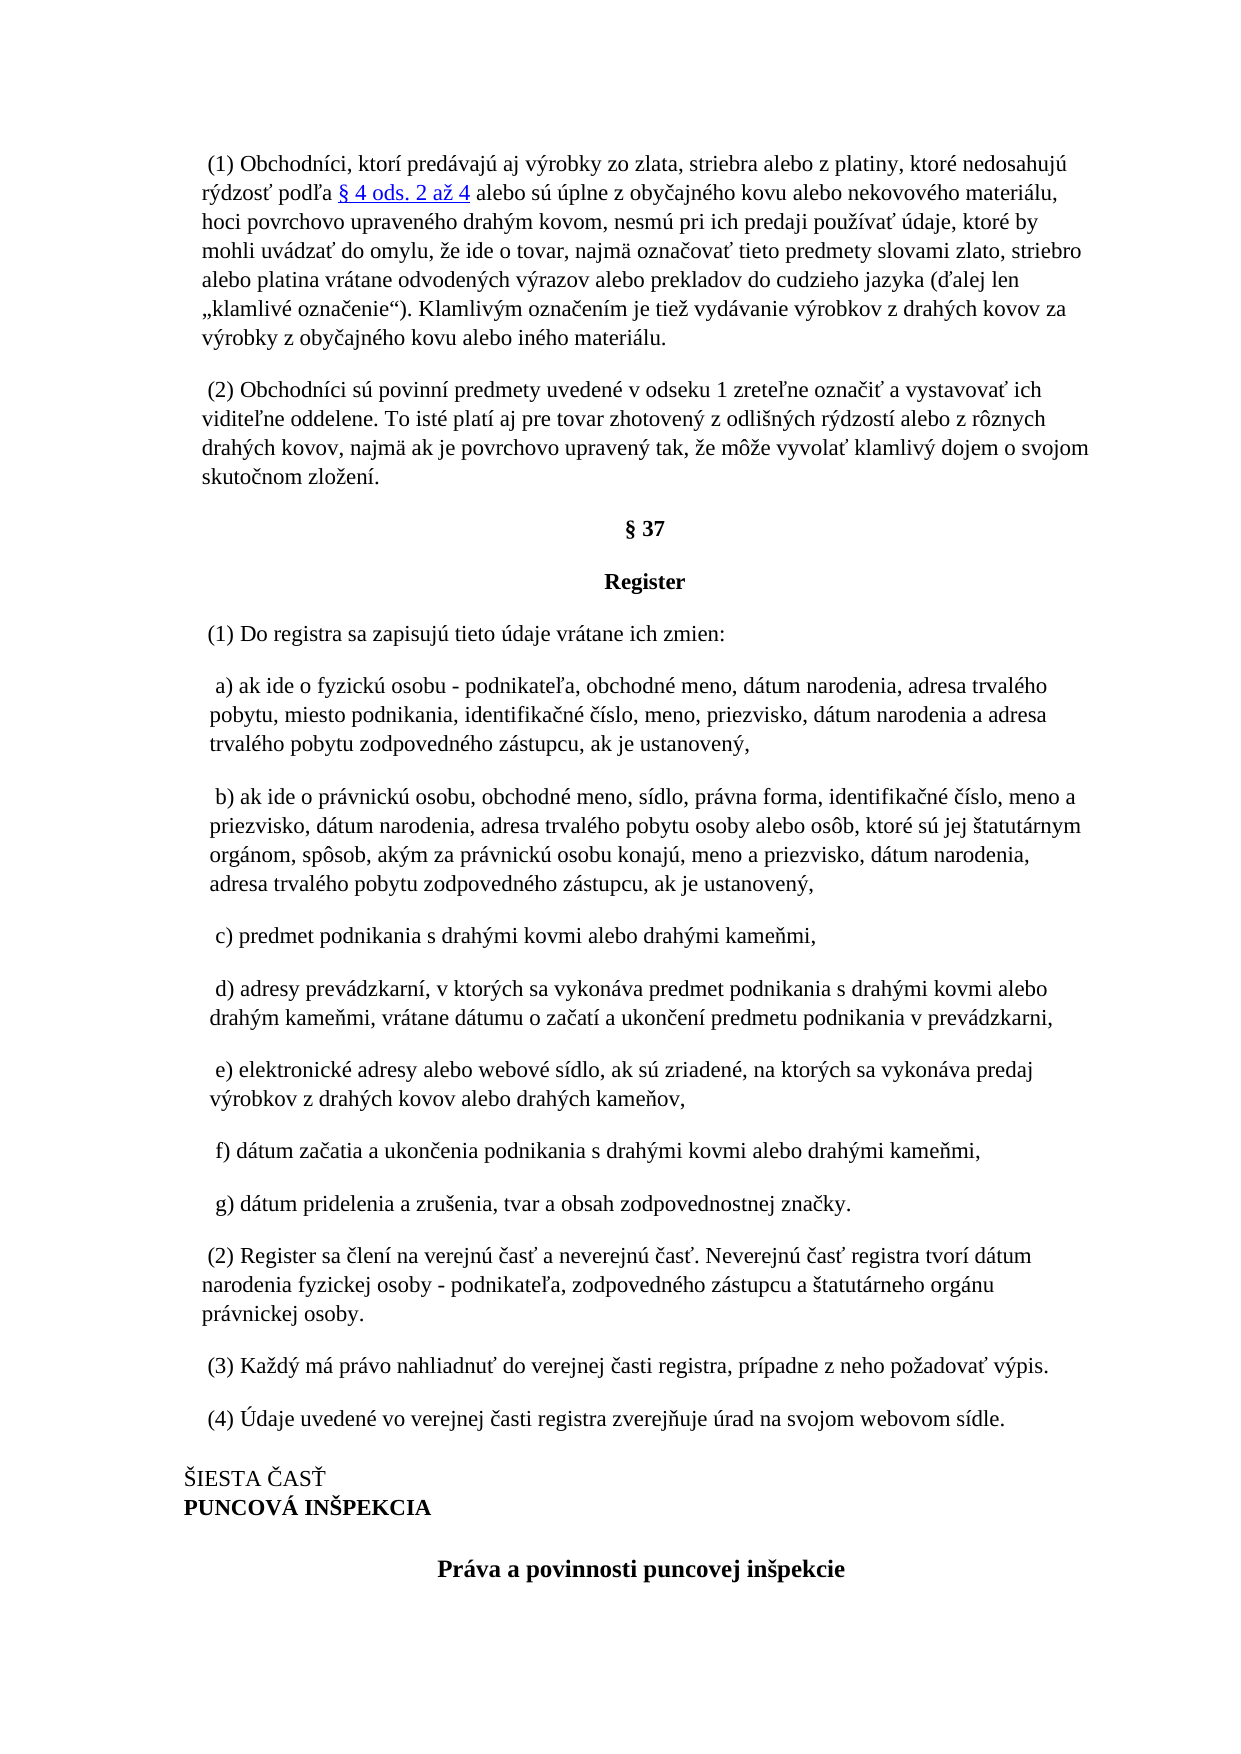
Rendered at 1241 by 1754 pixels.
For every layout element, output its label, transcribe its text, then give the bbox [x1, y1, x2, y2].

text Práva a povinnosti puncovej inšpekcie [186, 1554, 1090, 1583]
text (1) Obchodníci, ktorí predávajú aj výrobky zo zlata, striebra alebo z platiny, ktoré nedosahujú rýdzosť podľa § 4 ods. 2 až 4 alebo sú úplne z obyčajného kovu alebo nekovového materiálu, hoci povrchovo upraveného drahým kovom, nesmú pri ich predaji používať údaje, ktoré by mohli uvádzať do omylu, že ide o tovar, najmä označovať tieto predmety slovami zlato, striebro alebo platina vrátane odvodených výrazov alebo prekladov do cudzieho jazyka (ďalej len „klamlivé označenie“). Klamlivým označením je tiež vydávanie výrobkov z drahých kovov za výrobky z obyčajného kovu alebo iného materiálu. [202, 150, 1090, 350]
text § 37 [194, 515, 1090, 542]
text a) ak ide o fyzickú osobu - podnikateľa, obchodné meno, dátum narodenia, adresa trvalého pobytu, miesto podnikania, identifikačné číslo, meno, priezvisko, dátum narodenia a adresa trvalého pobytu zodpovedného zástupcu, ak je ustanovený, [209, 673, 1090, 757]
text d) adresy prevádzkarní, v ktorých sa vykonáva predmet podnikania s drahými kovmi alebo drahým kameňmi, vrátane dátumu o začatí a ukončení predmetu podnikania v prevádzkarni, [209, 974, 1090, 1030]
text (4) Údaje uvedené vo verejnej časti registra zverejňuje úrad na svojom webovom sídle. [202, 1405, 1090, 1431]
text (2) Obchodníci sú povinní predmety uvedené v odseku 1 zreteľne označiť a vystavovať ich viditeľne oddelene. To isté platí aj pre tovar zhotovený z odlišných rýdzostí alebo z rôznych drahých kovov, najmä ak je povrchovo upravený tak, že môže vyvolať klamlivý dojem o svojom skutočnom zložení. [202, 376, 1090, 489]
text (1) Do registra sa zapisujú tieto údaje vrátane ich zmien: [202, 620, 1090, 647]
text ŠIESTA ČASŤ [178, 1465, 1090, 1491]
text b) ak ide o právnickú osobu, obchodné meno, sídlo, právna forma, identifikačné číslo, meno a priezvisko, dátum narodenia, adresa trvalého pobytu osoby alebo osôb, ktoré sú jej štatutárnym orgánom, spôsob, akým za právnickú osobu konajú, meno a priezvisko, dátum narodenia, adresa trvalého pobytu zodpovedného zástupcu, ak je ustanovený, [209, 783, 1090, 896]
text (2) Register sa člení na verejnú časť a neverejnú časť. Neverejnú časť registra tvorí dátum narodenia fyzickej osoby - podnikateľa, zodpovedného zástupcu a štatutárneho orgánu právnickej osoby. [202, 1242, 1090, 1326]
text e) elektronické adresy alebo webové sídlo, ak sú zriadené, na ktorých sa vykonáva predaj výrobkov z drahých kovov alebo drahých kameňov, [209, 1056, 1090, 1111]
text g) dátum pridelenia a zrušenia, tvar a obsah zodpovednostnej značky. [209, 1190, 1090, 1216]
text Register [194, 568, 1090, 594]
text f) dátum začatia a ukončenia podnikania s drahými kovmi alebo drahými kameňmi, [209, 1137, 1090, 1164]
text PUNCOVÁ INŠPEKCIA [178, 1494, 1090, 1520]
text c) predmet podnikania s drahými kovmi alebo drahými kameňmi, [209, 922, 1090, 948]
text (3) Každý má právo nahliadnuť do verejnej časti registra, prípadne z neho požadovať výpis. [202, 1352, 1090, 1379]
